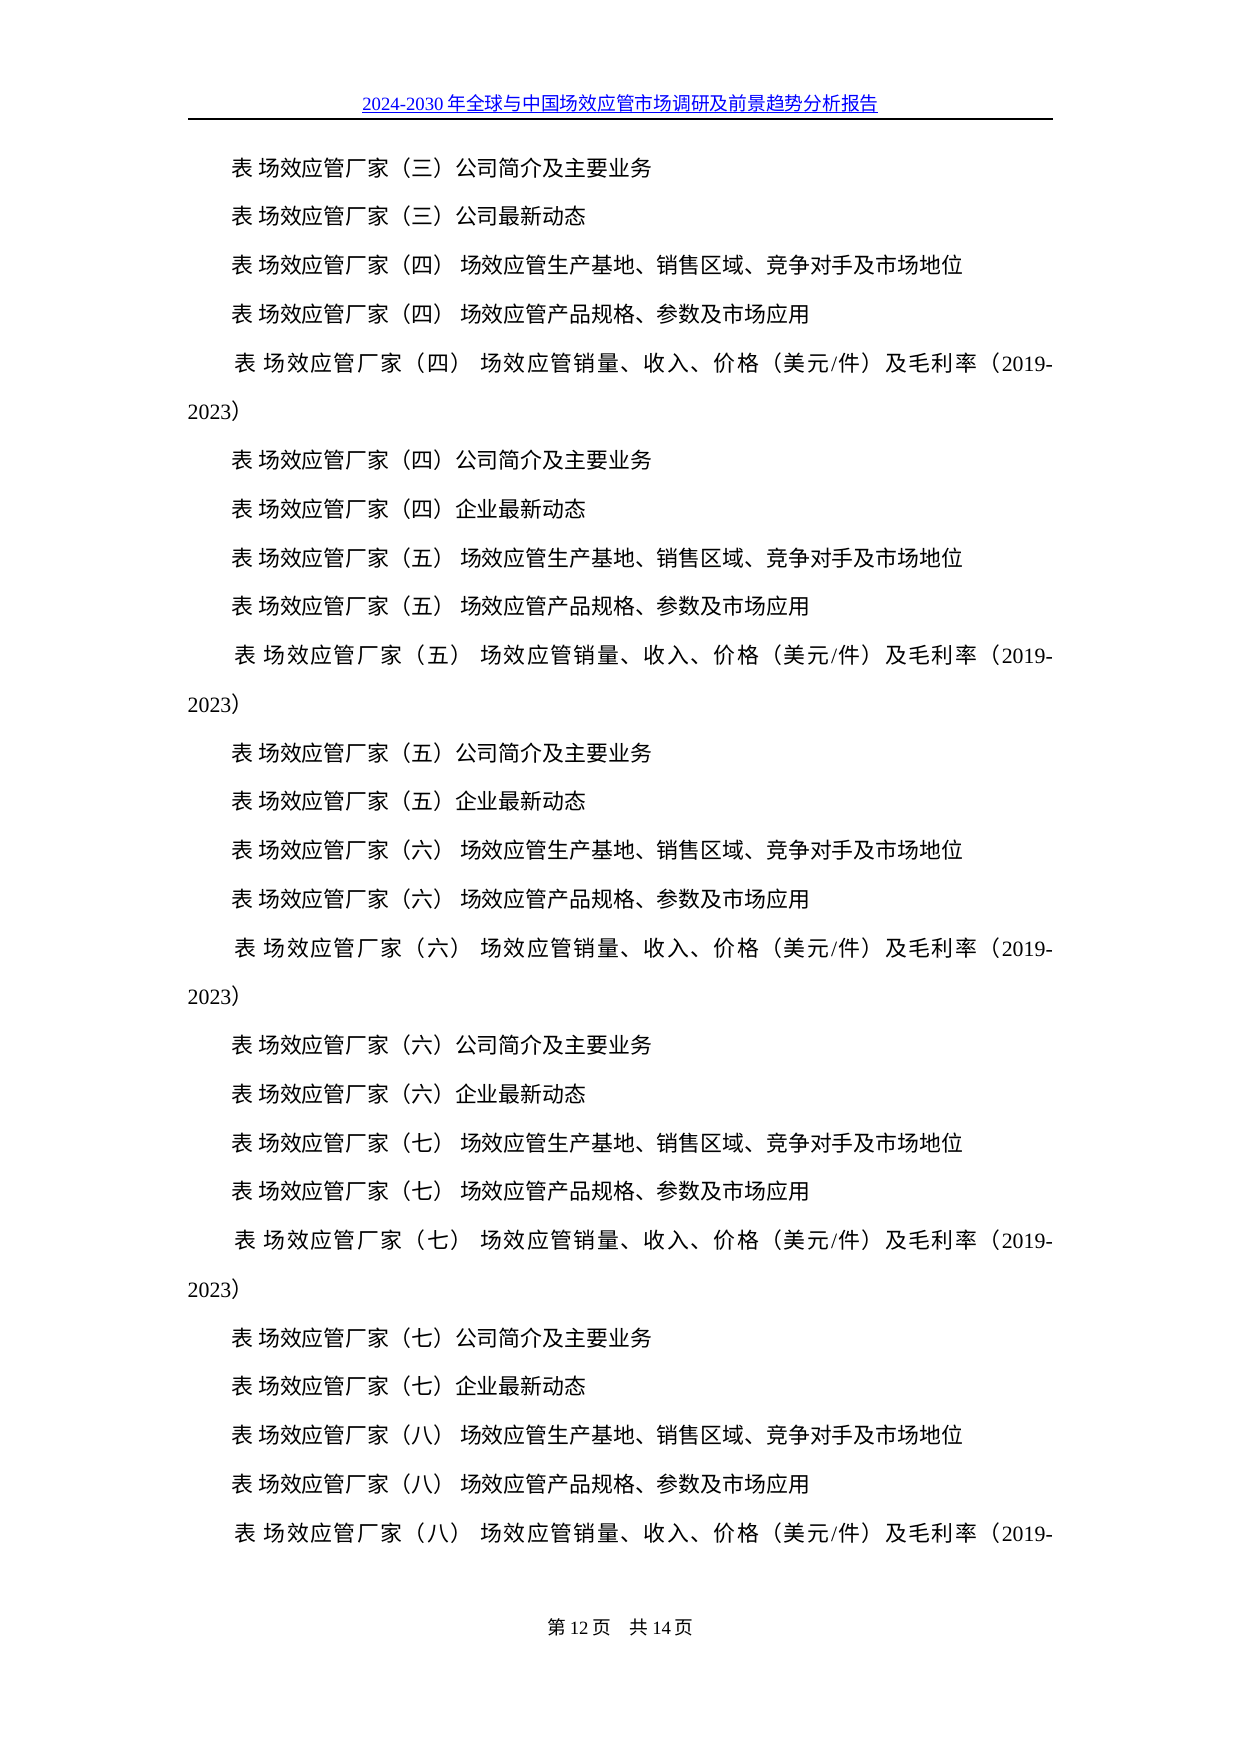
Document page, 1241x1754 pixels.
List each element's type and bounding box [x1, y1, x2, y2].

text [187, 150, 1053, 1548]
